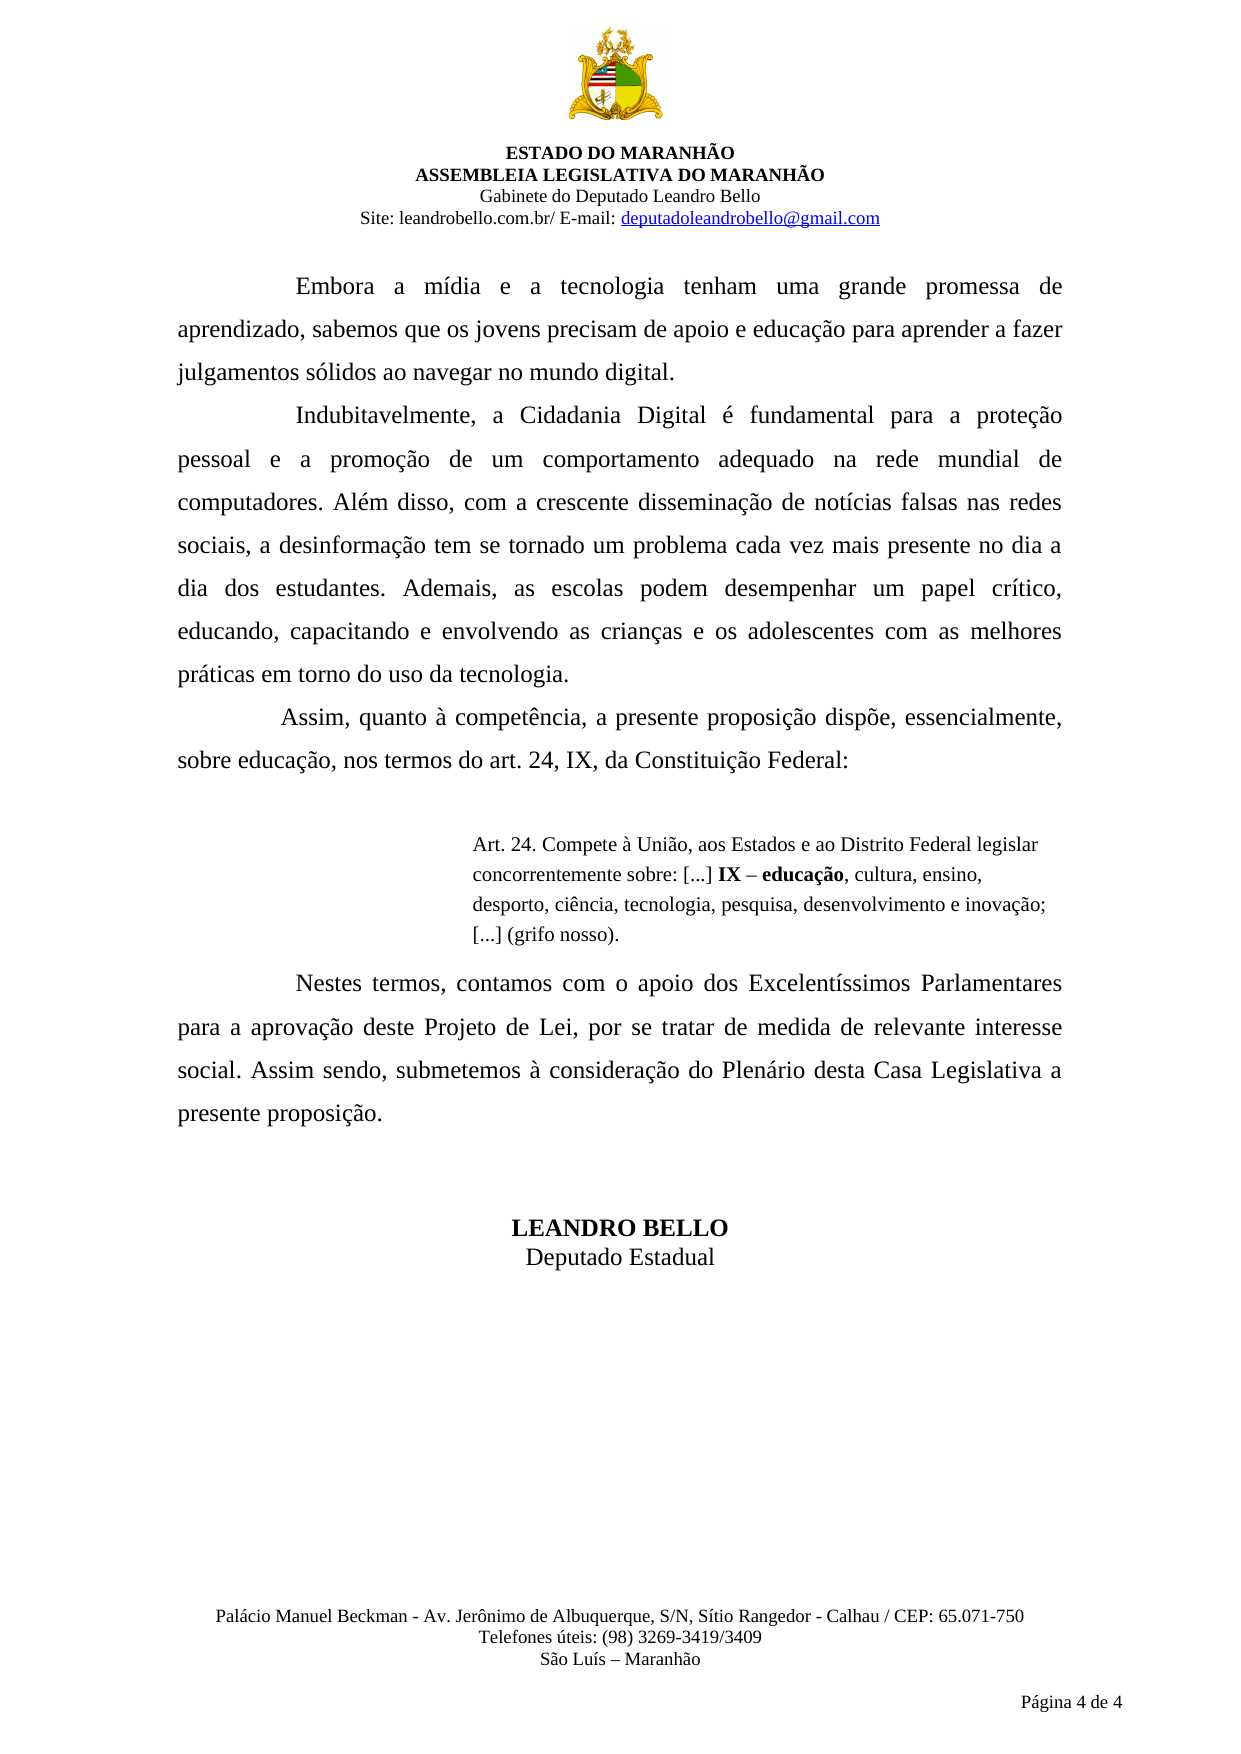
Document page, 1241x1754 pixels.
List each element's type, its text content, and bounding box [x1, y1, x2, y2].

text Embora a mídia e a tecnologia tenham uma grande promessa de aprendizado, sabemos que os jovens precisam de apoio e educação para aprender a fazer julgamentos sólidos ao navegar no mundo digital. [177, 271, 1063, 386]
text Assim, quanto à competência, a presente proposição dispõe, essencialmente, sobre educação, nos termos do art. 24, IX, da Constituição Federal: [177, 702, 1063, 774]
text Art. 24. Compete à União, aos Estados e ao Distrito Federal legislar concorrentemente sobre: [...] IX – educação, cultura, ensino, desporto, ciência, tecnologia, pesquisa, desenvolvimento e inovação; [...] (grifo nosso). [472, 832, 1063, 946]
picture [568, 27, 666, 121]
text Indubitavelmente, a Cidadania Digital é fundamental para a proteção pessoal e a promoção de um comportamento adequado na rede mundial de computadores. Além disso, com a crescente disseminação de notícias falsas nas redes sociais, a desinformação tem se tornado um problema cada vez mais presente no dia a dia dos estudantes. Ademais, as escolas podem desempenhar um papel crítico, educando, capacitando e envolvendo as crianças e os adolescentes com as melhores práticas em torno do uso da tecnologia. [177, 401, 1063, 688]
text Deputado Estadual [177, 1242, 1063, 1270]
text LEANDRO BELLO [177, 1213, 1063, 1242]
text Nestes termos, contamos com o apoio dos Excelentíssimos Parlamentares para a aprovação deste Projeto de Lei, por se tratar de medida de relevante interesse social. Assim sendo, submetemos à consideração do Plenário desta Casa Legislativa a presente proposição. [177, 968, 1063, 1127]
